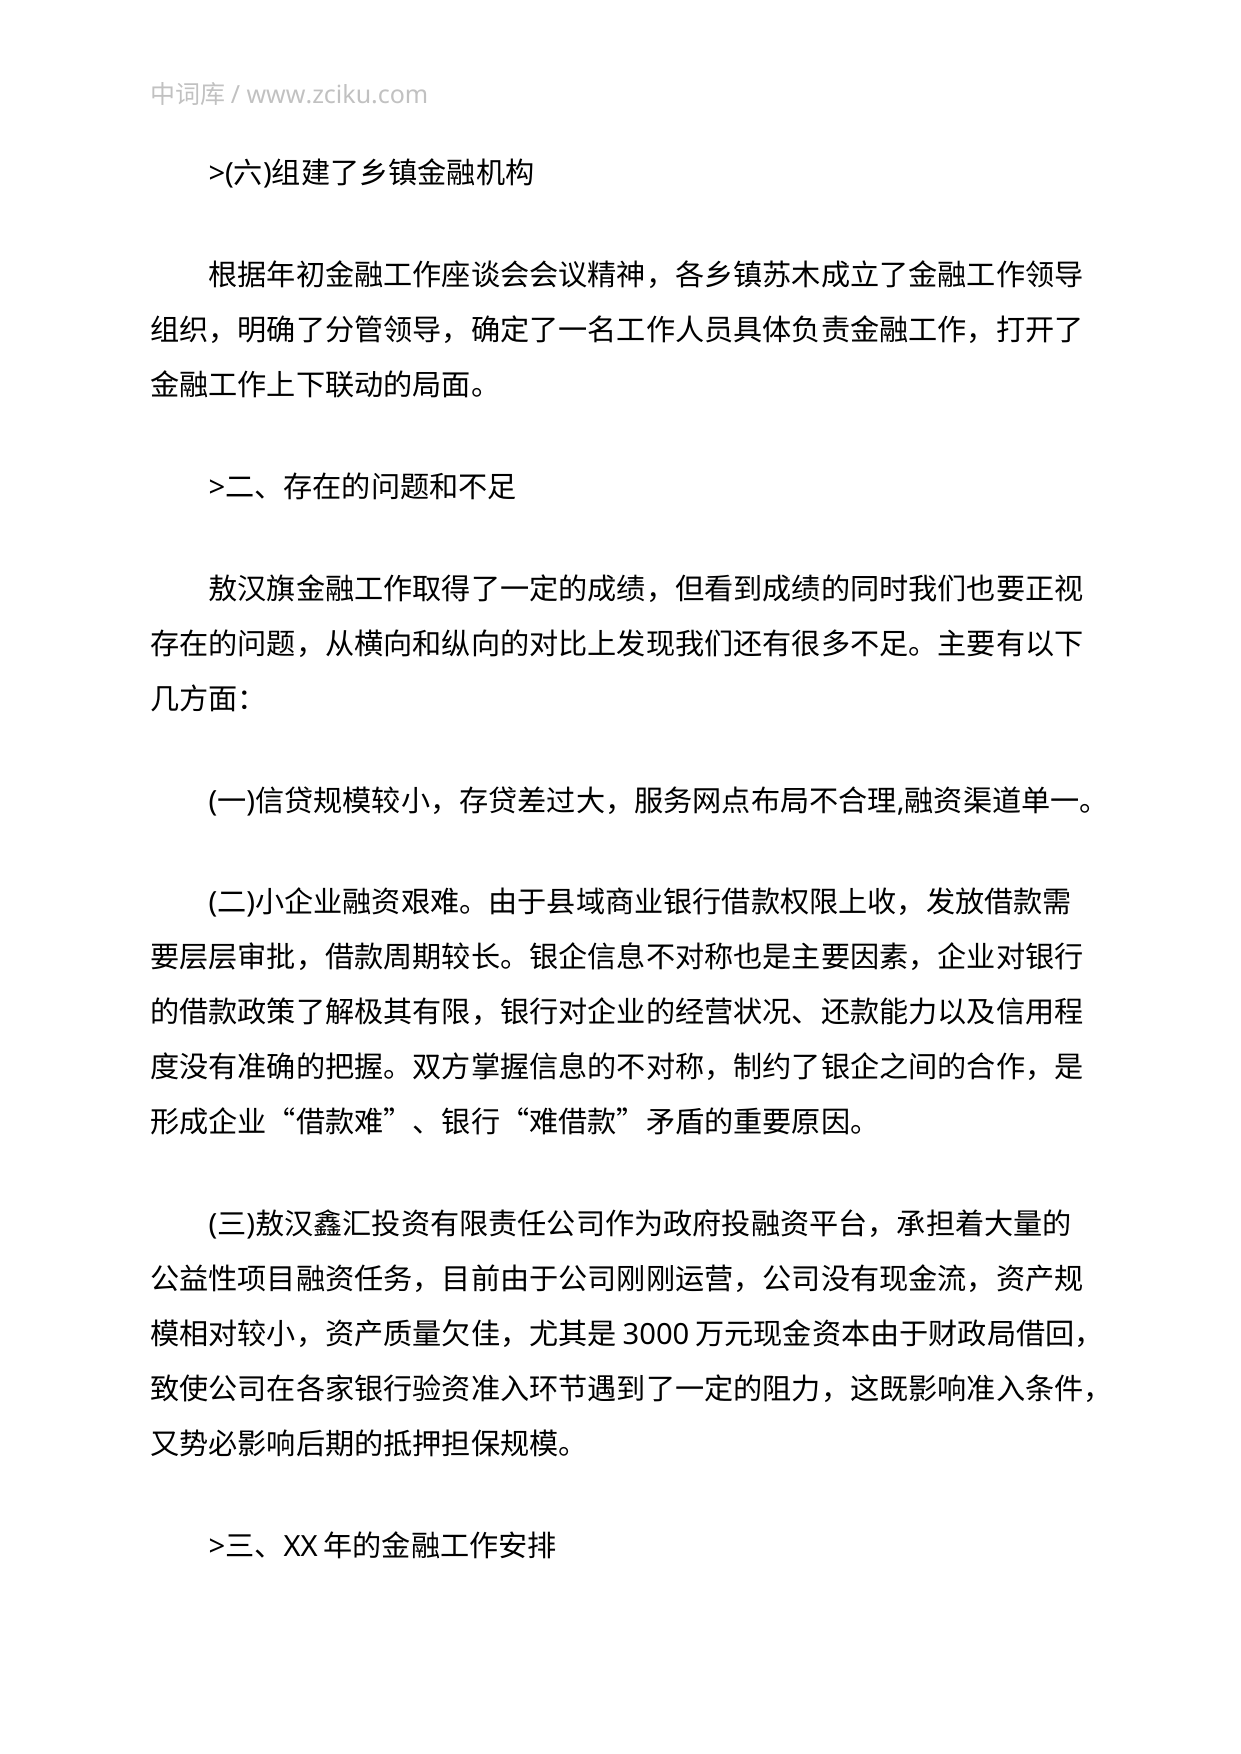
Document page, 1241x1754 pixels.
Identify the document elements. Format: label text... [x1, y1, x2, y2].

text >(六)组建了乡镇金融机构 [150, 150, 1090, 192]
text >二、存在的问题和不足 [150, 463, 1090, 506]
text >三、XX年的金融工作安排 [150, 1522, 1090, 1564]
text (二)小企业融资艰难。由于县域商业银行借款权限上收，发放借款需要层层审批，借款周期较长。银企信息不对称也是主要因素，企业对银行的借款政策了解极其有限，银行对企业的经营状况、还款能力以及信用程度没有准确的把握。双方掌握信息的不对称，制约了银企之间的合作，是形成企业“借款难”、银行“难借款”矛盾的重要原因。 [150, 879, 1090, 1141]
text 根据年初金融工作座谈会会议精神，各乡镇苏木成立了金融工作领导组织，明确了分管领导，确定了一名工作人员具体负责金融工作，打开了金融工作上下联动的局面。 [150, 252, 1090, 404]
text 敖汉旗金融工作取得了一定的成绩，但看到成绩的同时我们也要正视存在的问题，从横向和纵向的对比上发现我们还有很多不足。主要有以下几方面： [150, 566, 1090, 718]
text (三)敖汉鑫汇投资有限责任公司作为政府投融资平台，承担着大量的公益性项目融资任务，目前由于公司刚刚运营，公司没有现金流，资产规模相对较小，资产质量欠佳，尤其是3000万元现金资本由于财政局借回，致使公司在各家银行验资准入环节遇到了一定的阻力，这既影响准入条件，又势必影响后期的抵押担保规模。 [150, 1201, 1090, 1463]
text (一)信贷规模较小，存贷差过大，服务网点布局不合理,融资渠道单一。 [150, 777, 1090, 819]
